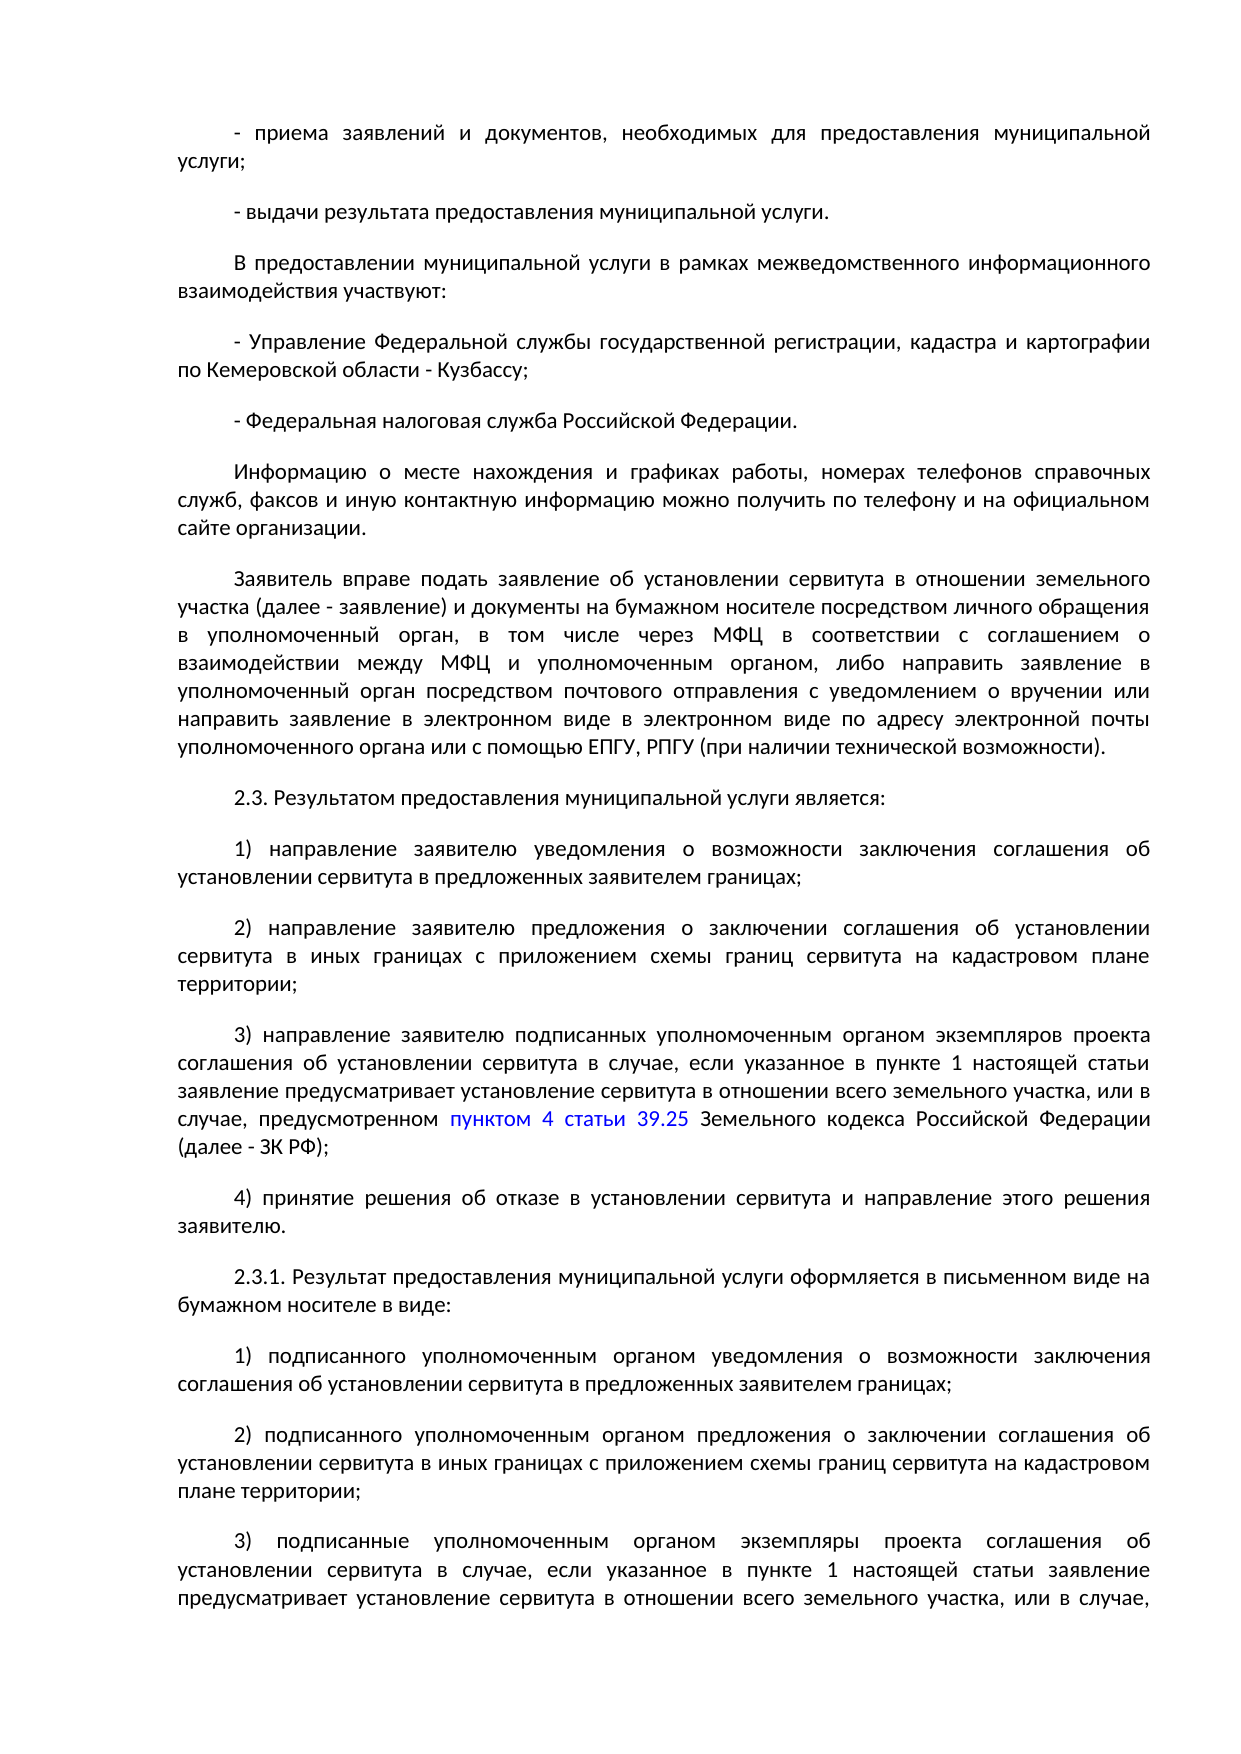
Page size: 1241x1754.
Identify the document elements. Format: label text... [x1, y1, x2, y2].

text 4) принятие решения об отказе в установлении сервитута и направление этого решения заявителю. [177, 1183, 1152, 1239]
text 2.3. Результатом предоставления муниципальной услуги является: [177, 783, 1152, 811]
text 1) подписанного уполномоченным органом уведомления о возможности заключения соглашения об установлении сервитута в предложенных заявителем границах; [177, 1341, 1152, 1397]
text Информацию о месте нахождения и графиках работы, номерах телефонов справочных служб, факсов и иную контактную информацию можно получить по телефону и на официальном сайте организации. [177, 457, 1152, 541]
text - приема заявлений и документов, необходимых для предоставления муниципальной услуги; [177, 118, 1152, 174]
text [177, 1527, 1152, 1611]
text В предоставлении муниципальной услуги в рамках межведомственного информационного взаимодействия участвуют: [177, 248, 1152, 304]
text 2) подписанного уполномоченным органом предложения о заключении соглашения об установлении сервитута в иных границах с приложением схемы границ сервитута на кадастровом плане территории; [177, 1420, 1152, 1504]
text 3) направление заявителю подписанных уполномоченным органом экземпляров проекта соглашения об установлении сервитута в случае, если указанное в пункте 1 настоящей статьи заявление предусматривает установление сервитута в отношении всего земельного участка, или в случае, предусмотренном пунктом 4 статьи 39.25 Земельного кодекса Российской Федерации (далее - ЗК РФ); [177, 1020, 1152, 1160]
text - Федеральная налоговая служба Российской Федерации. [177, 406, 1152, 434]
text 2.3.1. Результат предоставления муниципальной услуги оформляется в письменном виде на бумажном носителе в виде: [177, 1262, 1152, 1318]
text 1) направление заявителю уведомления о возможности заключения соглашения об установлении сервитута в предложенных заявителем границах; [177, 834, 1152, 890]
text - выдачи результата предоставления муниципальной услуги. [177, 197, 1152, 225]
text - Управление Федеральной службы государственной регистрации, кадастра и картографии по Кемеровской области - Кузбассу; [177, 327, 1152, 383]
text Заявитель вправе подать заявление об установлении сервитута в отношении земельного участка (далее - заявление) и документы на бумажном носителе посредством личного обращения в уполномоченный орган, в том числе через МФЦ в соответствии с соглашением о взаимодействии между МФЦ и уполномоченным органом, либо направить заявление в уполномоченный орган посредством почтового отправления с уведомлением о вручении или направить заявление в электронном виде в электронном виде по адресу электронной почты уполномоченного органа или с помощью ЕПГУ, РПГУ (при наличии технической возможности). [177, 564, 1152, 760]
text 2) направление заявителю предложения о заключении соглашения об установлении сервитута в иных границах с приложением схемы границ сервитута на кадастровом плане территории; [177, 913, 1152, 997]
